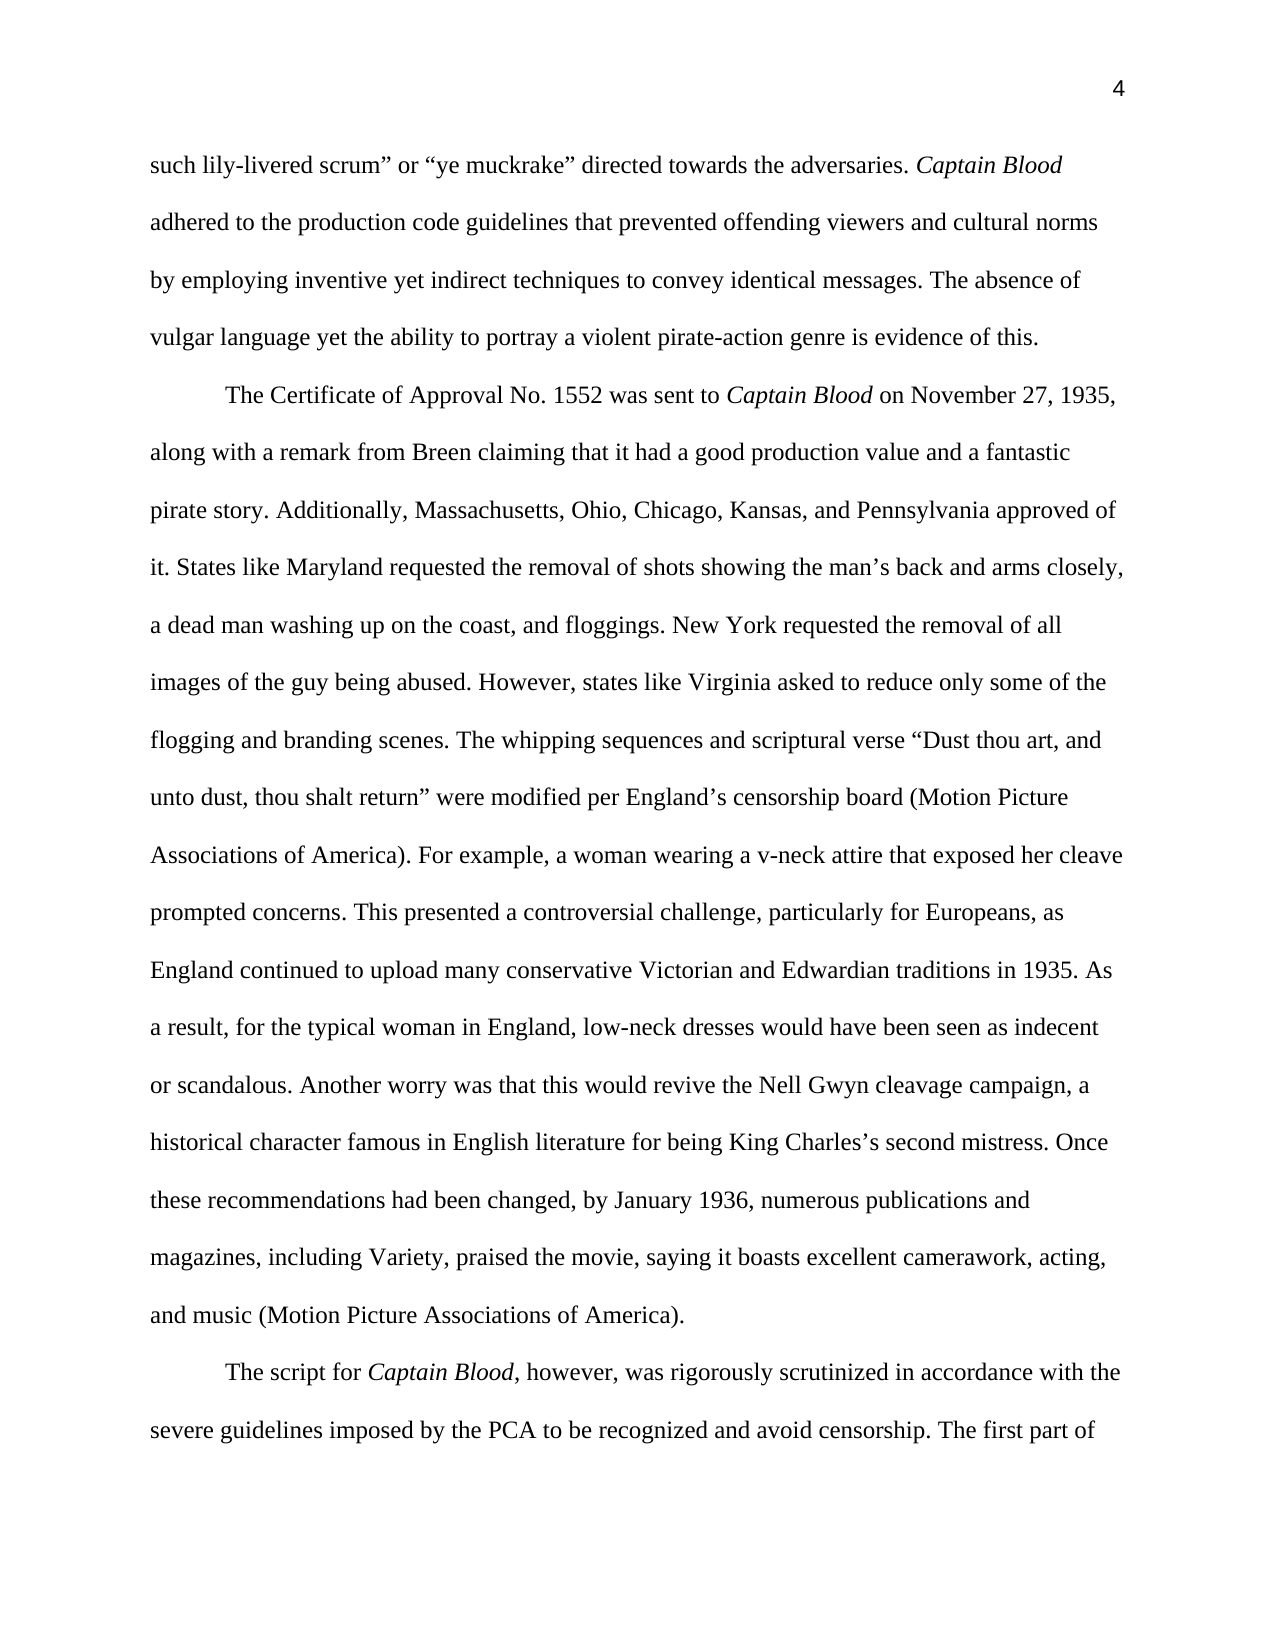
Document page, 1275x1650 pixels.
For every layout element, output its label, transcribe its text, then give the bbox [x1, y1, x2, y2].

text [150, 1357, 1125, 1444]
text The Certificate of Approval No. 1552 was sent to Captain Blood on November 27, 1935, along with a remark from Breen claiming that it had a good production value and a fantastic pirate story. Additionally, Massachusetts, Ohio, Chicago, Kansas, and Pennsylvania approved of it. States like Maryland requested the removal of shots showing the man’s back and arms closely, a dead man washing up on the coast, and floggings. New York requested the removal of all images of the guy being abused. However, states like Virginia asked to reduce only some of the flogging and branding scenes. The whipping sequences and scriptural verse “Dust thou art, and unto dust, thou shalt return” were modified per England’s censorship board (Motion Picture Associations of America). For example, a woman wearing a v-neck attire that exposed her cleave prompted concerns. This presented a controversial challenge, particularly for Europeans, as England continued to upload many conservative Victorian and Edwardian traditions in 1935. As a result, for the typical woman in England, low-neck dresses would have been seen as indecent or scandalous. Another worry was that this would revive the Nell Gwyn cleavage campaign, a historical character famous in English literature for being King Charles’s second mistress. Once these recommendations had been changed, by January 1936, numerous publications and magazines, including Variety, praised the movie, saying it boasts excellent camerawork, acting, and music (Motion Picture Associations of America). [150, 380, 1125, 1329]
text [150, 150, 1125, 351]
